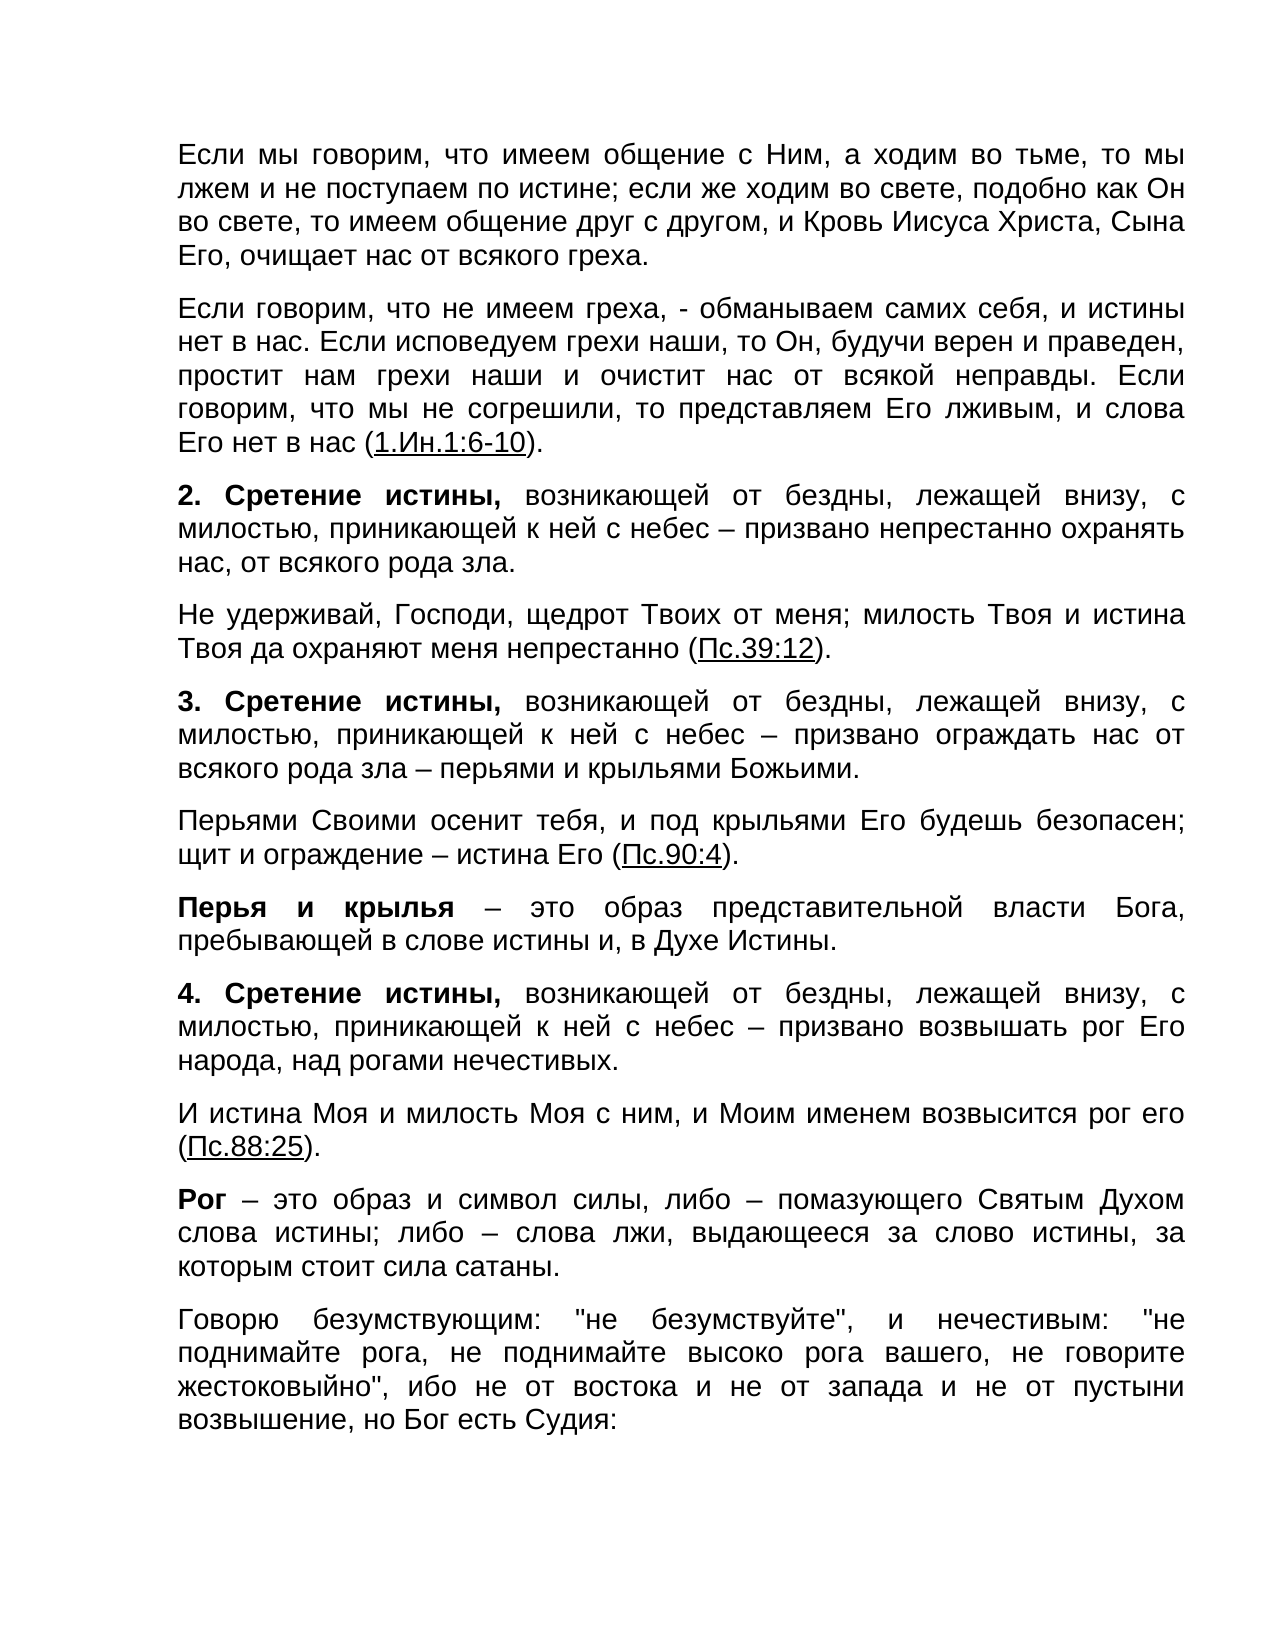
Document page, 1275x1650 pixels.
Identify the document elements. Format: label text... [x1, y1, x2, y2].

text 3. Сретение истины, возникающей от бездны, лежащей внизу, с милостью, приникающей к ней с небес – призвано ограждать нас от всякого рода зла – перьями и крыльями Божьими. [177, 683, 1186, 784]
text Если мы говорим, что имеем общение с Ним, а ходим во тьме, то мы лжем и не поступаем по истине; если же ходим во свете, подобно как Он во свете, то имеем общение друг с другом, и Кровь Иисуса Христа, Сына Его, очищает нас от всякого греха. [177, 137, 1186, 271]
text Перья и крылья – это образ представительной власти Бога, пребывающей в слове истины и, в Духе Истины. [177, 889, 1186, 957]
text 2. Сретение истины, возникающей от бездны, лежащей внизу, с милостью, приникающей к ней с небес – призвано непрестанно охранять нас, от всякого рода зла. [177, 477, 1186, 578]
text Рог – это образ и символ силы, либо – помазующего Святым Духом слова истины; либо – слова лжи, выдающееся за слово истины, за которым стоит сила сатаны. [177, 1182, 1186, 1282]
text 4. Сретение истины, возникающей от бездны, лежащей внизу, с милостью, приникающей к ней с небес – призвано возвышать рог Его народа, над рогами нечестивых. [177, 976, 1186, 1076]
text Не удерживай, Господи, щедрот Твоих от меня; милость Твоя и истина Твоя да охраняют меня непрестанно (Пс.39:12). [177, 597, 1186, 664]
text Перьями Своими осенит тебя, и под крыльями Его будешь безопасен; щит и ограждение – истина Его (Пс.90:4). [177, 803, 1186, 870]
text Если говорим, что не имеем греха, - обманываем самих себя, и истины нет в нас. Если исповедуем грехи наши, то Он, будучи верен и праведен, простит нам грехи наши и очистит нас от всякой неправды. Если говорим, что мы не согрешили, то представляем Его лживым, и слова Его нет в нас (1.Ин.1:6-10). [177, 291, 1186, 458]
text И истина Моя и милость Моя с ним, и Моим именем возвысится рог его (Пс.88:25). [177, 1096, 1186, 1163]
text Говорю безумствующим: "не безумствуйте", и нечестивым: "не поднимайте рога, не поднимайте высоко рога вашего, не говорите жестоковыйно", ибо не от востока и не от запада и не от пустыни возвышение, но Бог есть Судия: [177, 1302, 1186, 1436]
